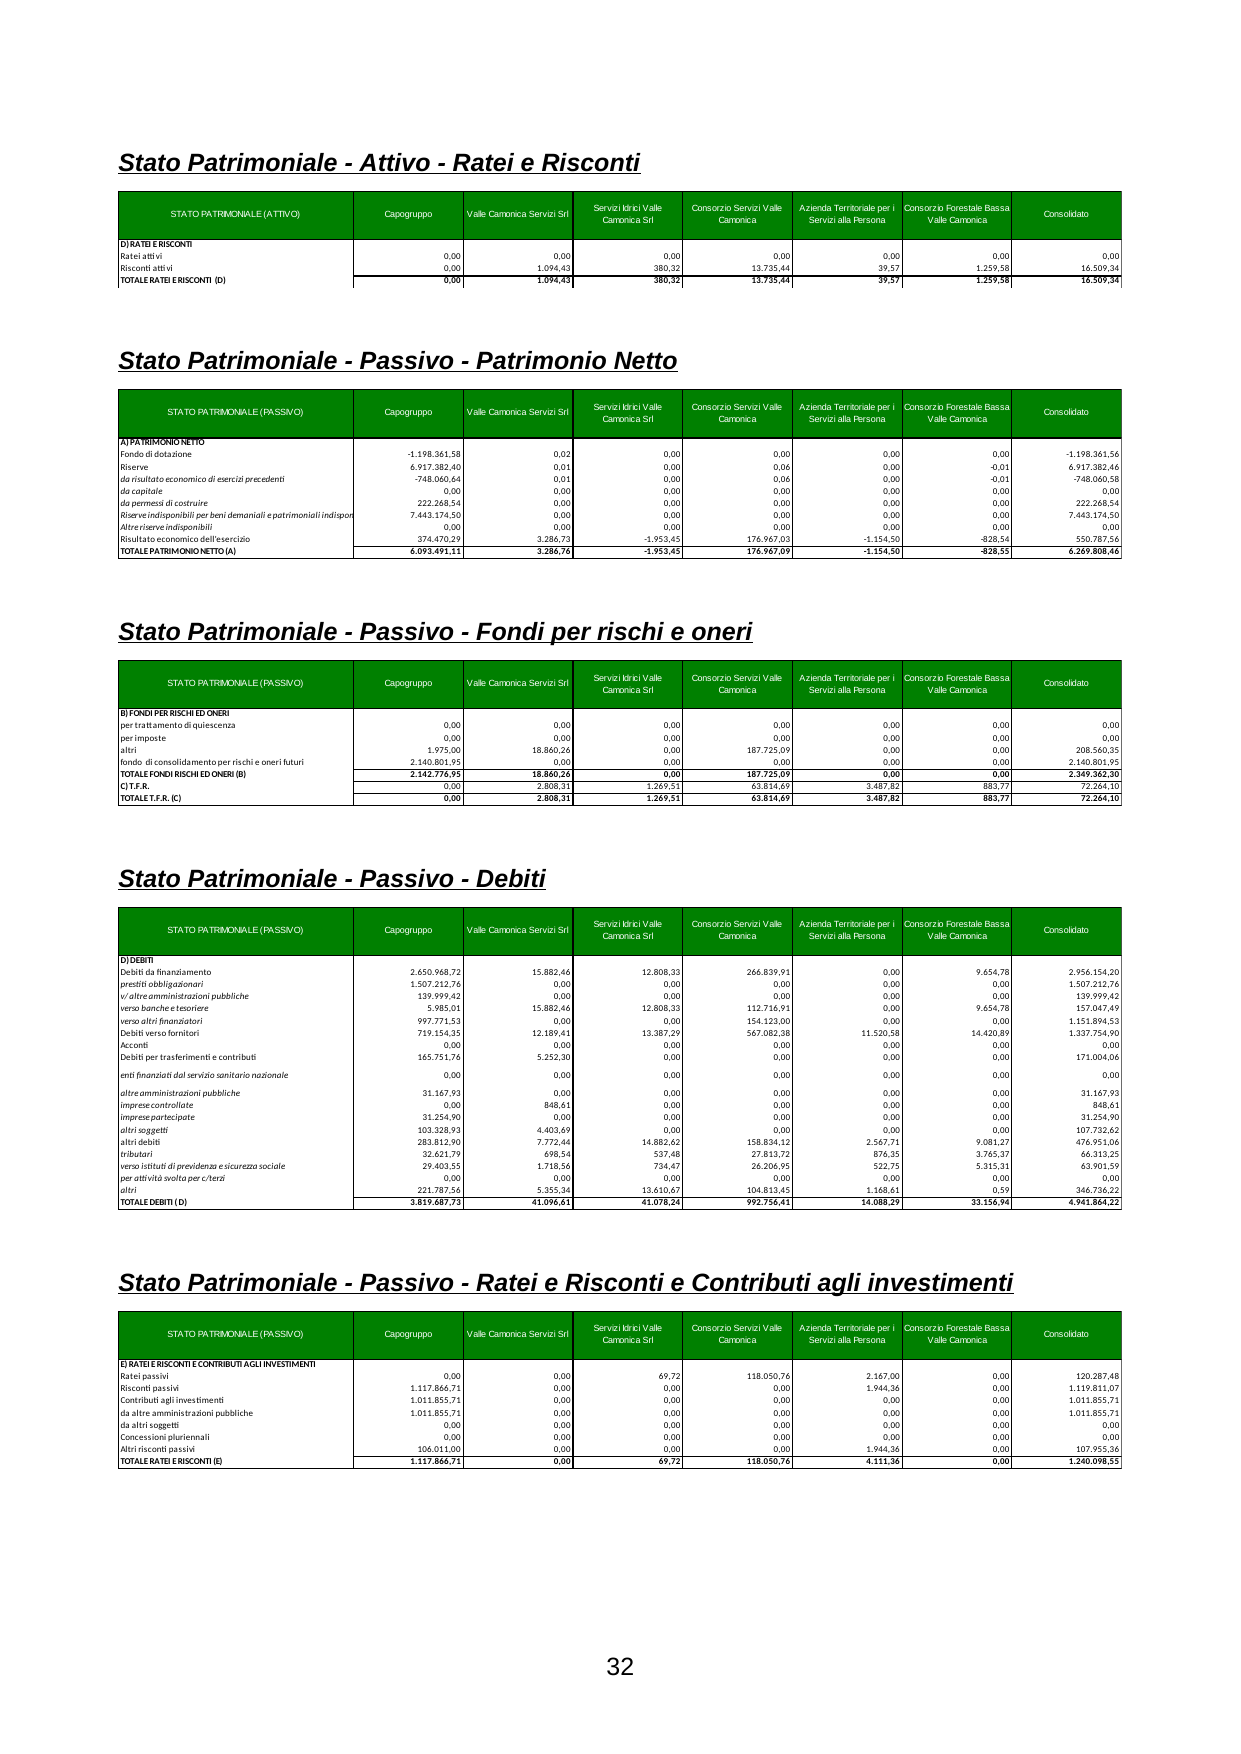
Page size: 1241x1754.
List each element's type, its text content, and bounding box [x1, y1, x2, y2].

text Stato Patrimoniale - Passivo - Ratei e Risconti e Contributi agli investimenti [118, 1268, 1122, 1296]
text Stato Patrimoniale - Passivo - Fondi per rischi e oneri [118, 617, 1122, 646]
text Stato Patrimoniale - Passivo - Debiti [118, 864, 1122, 892]
text Stato Patrimoniale - Passivo - Patrimonio Netto [118, 346, 1122, 375]
text Stato Patrimoniale - Attivo - Ratei e Risconti [118, 148, 1122, 176]
